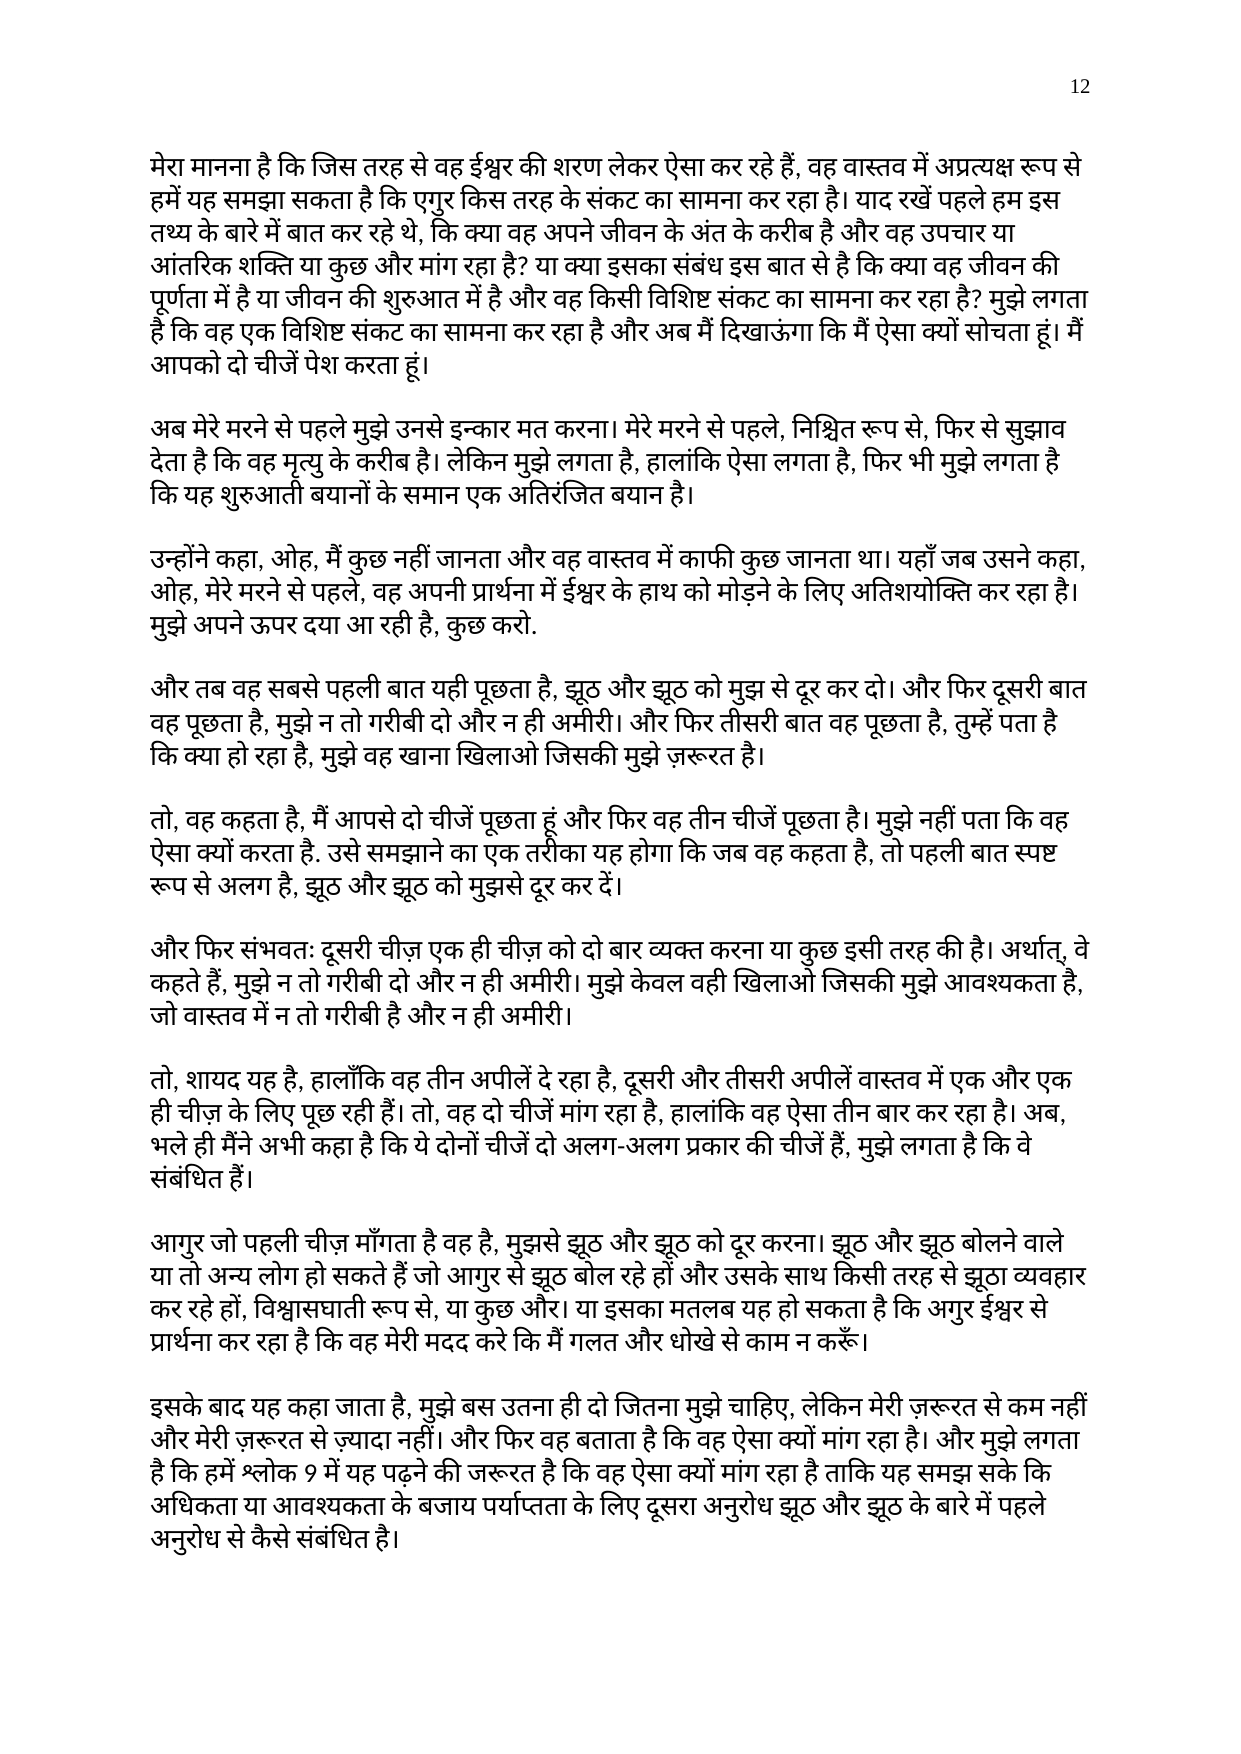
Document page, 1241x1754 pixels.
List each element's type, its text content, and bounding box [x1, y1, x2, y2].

text और फिर संभवतः दूसरी चीज़ एक ही चीज़ को दो बार व्यक्त करना या कुछ इसी तरह की है। अर्थात्, वे कहते हैं, मुझे न तो गरीबी दो और न ही अमीरी। मुझे केवल वही खिलाओ जिसकी मुझे आवश्यकता है, जो वास्तव में न तो गरीबी है और न ही अमीरी। [150, 933, 1090, 1032]
text आगुर जो पहली चीज़ माँगता है वह है, मुझसे झूठ और झूठ को दूर करना। झूठ और झूठ बोलने वाले या तो अन्य लोग हो सकते हैं जो आगुर से झूठ बोल रहे हों और उसके साथ किसी तरह से झूठा व्यवहार कर रहे हों, विश्वासघाती रूप से, या कुछ और। या इसका मतलब यह हो सकता है कि अगुर ईश्वर से प्रार्थना कर रहा है कि वह मेरी मदद करे कि मैं गलत और धोखे से काम न करूँ। [150, 1227, 1090, 1359]
text इसके बाद यह कहा जाता है, मुझे बस उतना ही दो जितना मुझे चाहिए, लेकिन मेरी ज़रूरत से कम नहीं और मेरी ज़रूरत से ज़्यादा नहीं। और फिर वह बताता है कि वह ऐसा क्यों मांग रहा है। और मुझे लगता है कि हमें श्लोक 9 में यह पढ़ने की जरूरत है कि वह ऐसा क्यों मांग रहा है ताकि यह समझ सके कि अधिकता या आवश्यकता के बजाय पर्याप्तता के लिए दूसरा अनुरोध झूठ और झूठ के बारे में पहले अनुरोध से कैसे संबंधित है। [150, 1390, 1090, 1555]
text उन्होंने कहा, ओह, मैं कुछ नहीं जानता और वह वास्तव में काफी कुछ जानता था। यहाँ जब उसने कहा, ओह, मेरे मरने से पहले, वह अपनी प्रार्थना में ईश्वर के हाथ को मोड़ने के लिए अतिशयोक्ति कर रहा है। मुझे अपने ऊपर दया आ रही है, कुछ करो. [150, 542, 1090, 642]
text अब मेरे मरने से पहले मुझे उनसे इन्कार मत करना। मेरे मरने से पहले, निश्चित रूप से, फिर से सुझाव देता है कि वह मृत्यु के करीब है। लेकिन मुझे लगता है, हालांकि ऐसा लगता है, फिर भी मुझे लगता है कि यह शुरुआती बयानों के समान एक अतिरंजित बयान है। [150, 412, 1090, 511]
text मेरा मानना है कि जिस तरह से वह ईश्वर की शरण लेकर ऐसा कर रहे हैं, वह वास्तव में अप्रत्यक्ष रूप से हमें यह समझा सकता है कि एगुर किस तरह के संकट का सामना कर रहा है। याद रखें पहले हम इस तथ्य के बारे में बात कर रहे थे, कि क्या वह अपने जीवन के अंत के करीब है और वह उपचार या आंतरिक शक्ति या कुछ और मांग रहा है? या क्या इसका संबंध इस बात से है कि क्या वह जीवन की पूर्णता में है या जीवन की शुरुआत में है और वह किसी विशिष्ट संकट का सामना कर रहा है? मुझे लगता है कि वह एक विशिष्ट संकट का सामना कर रहा है और अब मैं दिखाऊंगा कि मैं ऐसा क्यों सोचता हूं। मैं आपको दो चीजें पेश करता हूं। [150, 150, 1090, 381]
text तो, शायद यह है, हालाँकि वह तीन अपीलें दे रहा है, दूसरी और तीसरी अपीलें वास्तव में एक और एक ही चीज़ के लिए पूछ रही हैं। तो, वह दो चीजें मांग रहा है, हालांकि वह ऐसा तीन बार कर रहा है। अब, भले ही मैंने अभी कहा है कि ये दोनों चीजें दो अलग-अलग प्रकार की चीजें हैं, मुझे लगता है कि वे संबंधित हैं। [150, 1063, 1090, 1195]
text तो, वह कहता है, मैं आपसे दो चीजें पूछता हूं और फिर वह तीन चीजें पूछता है। मुझे नहीं पता कि वह ऐसा क्यों करता है. उसे समझाने का एक तरीका यह होगा कि जब वह कहता है, तो पहली बात स्पष्ट रूप से अलग है, झूठ और झूठ को मुझसे दूर कर दें। [150, 803, 1090, 902]
text और तब वह सबसे पहली बात यही पूछता है, झूठ और झूठ को मुझ से दूर कर दो। और फिर दूसरी बात वह पूछता है, मुझे न तो गरीबी दो और न ही अमीरी। और फिर तीसरी बात वह पूछता है, तुम्हें पता है कि क्या हो रहा है, मुझे वह खाना खिलाओ जिसकी मुझे ज़रूरत है। [150, 673, 1090, 772]
